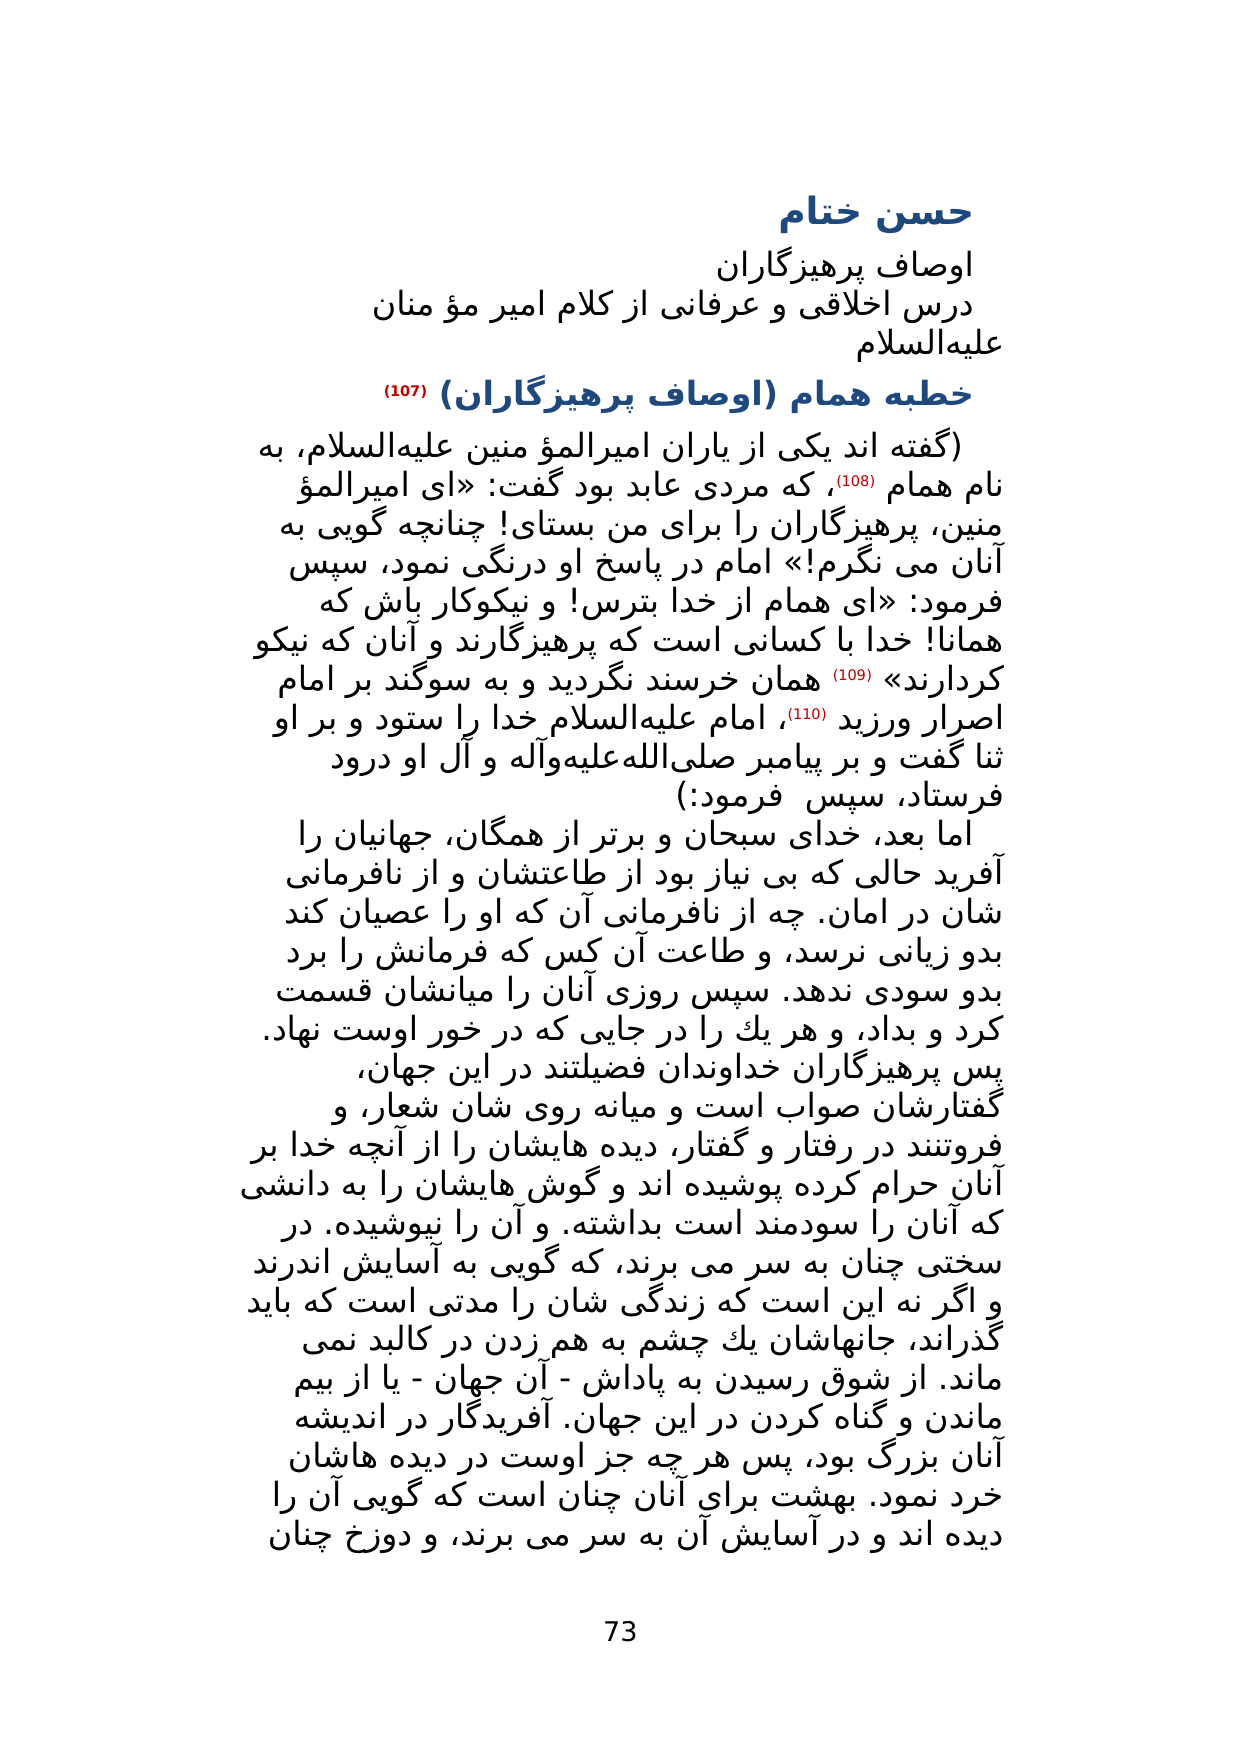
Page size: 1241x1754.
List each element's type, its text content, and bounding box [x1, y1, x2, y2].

text اوصاف پرهيزگاران [236, 246, 1004, 285]
text درس اخلاقى و عرفانى از كلام امير مؤ منان عليه‌السلام [236, 285, 1004, 362]
subtitle خطبه همام (اوصاف پرهيزگاران) (107) [236, 375, 1004, 414]
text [236, 815, 1004, 1553]
subtitle حسن ختام [236, 190, 1004, 233]
text (گفته اند يكى از ياران اميرالمؤ منين عليه‌السلام، به نام همام (108)، كه مردى عابد بود گفت: «اى اميرالمؤ منين، پرهيزگاران را براى من بستاى! چنانچه گويى به آنان مى نگرم!» امام در پاسخ او درنگى نمود، سپس ‍ فرمود: «اى همام از خدا بترس! و نيكوكار باش كه همانا! خدا با كسانى است كه پرهيزگارند و آنان كه نيكو كردارند» (109) همان خرسند نگرديد و به سوگند بر امام اصرار ورزيد (110)، امام عليه‌السلام خدا را ستود و بر او ثنا گفت و بر پيامبر صلى‌الله‌عليه‌وآله‌ و آل او درود فرستاد، سپس ‍ فرمود:) [236, 426, 1004, 815]
